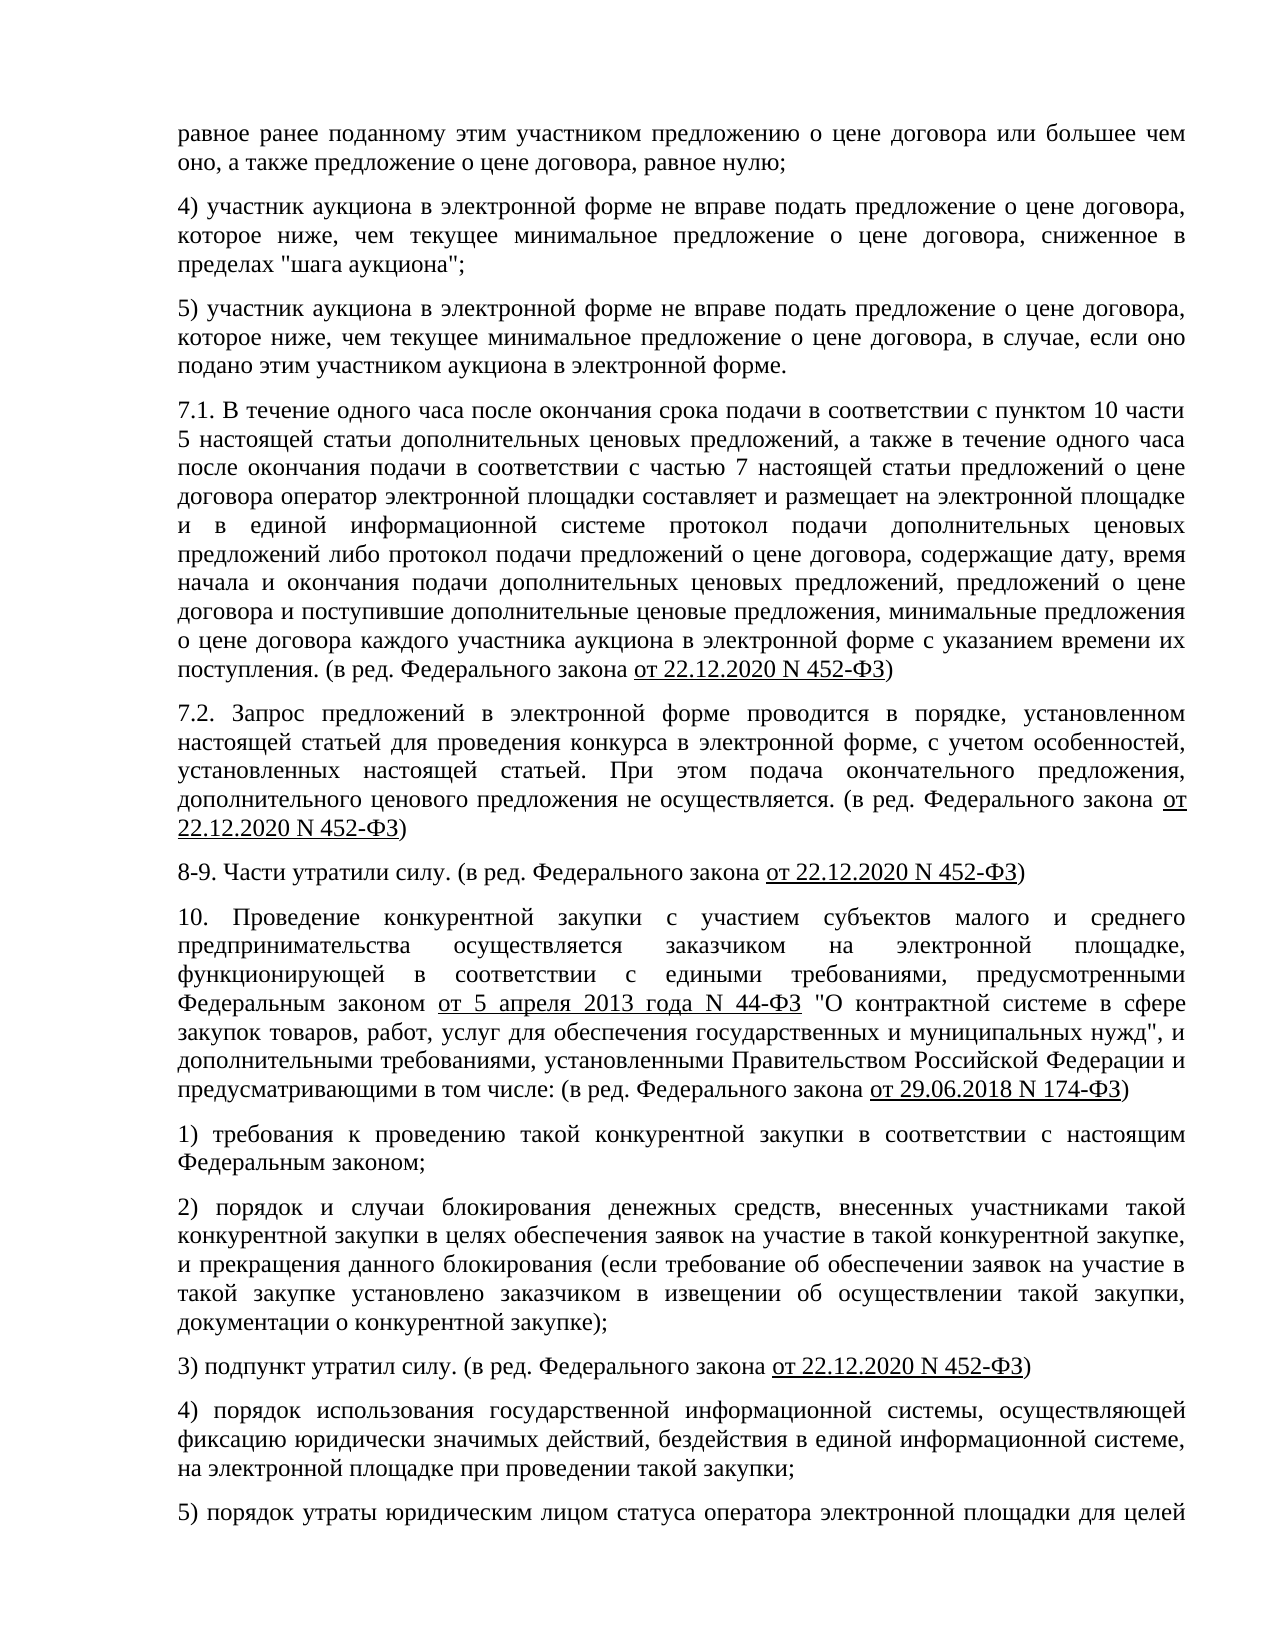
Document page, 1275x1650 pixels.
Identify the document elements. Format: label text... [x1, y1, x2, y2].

text 2) порядок и случаи блокирования денежных средств, внесенных участниками такой конкурентной закупки в целях обеспечения заявок на участие в такой конкурентной закупке, и прекращения данного блокирования (если требование об обеспечении заявок на участие в такой закупке установлено заказчиком в извещении об осуществлении такой закупки, документации о конкурентной закупке); [177, 1192, 1186, 1336]
text 8-9. Части утратили силу. (в ред. Федерального закона от 22.12.2020 N 452-ФЗ) [177, 857, 1186, 886]
text 10. Проведение конкурентной закупки с участием субъектов малого и среднего предпринимательства осуществляется заказчиком на электронной площадке, функционирующей в соответствии с едиными требованиями, предусмотренными Федеральным законом от 5 апреля 2013 года N 44-ФЗ "О контрактной системе в сфере закупок товаров, работ, услуг для обеспечения государственных и муниципальных нужд", и дополнительными требованиями, установленными Правительством Российской Федерации и предусматривающими в том числе: (в ред. Федерального закона от 29.06.2018 N 174-ФЗ) [177, 902, 1186, 1103]
text 7.1. В течение одного часа после окончания срока подачи в соответствии с пунктом 10 части 5 настоящей статьи дополнительных ценовых предложений, а также в течение одного часа после окончания подачи в соответствии с частью 7 настоящей статьи предложений о цене договора оператор электронной площадки составляет и размещает на электронной площадке и в единой информационной системе протокол подачи дополнительных ценовых предложений либо протокол подачи предложений о цене договора, содержащие дату, время начала и окончания подачи дополнительных ценовых предложений, предложений о цене договора и поступившие дополнительные ценовые предложения, минимальные предложения о цене договора каждого участника аукциона в электронной форме с указанием времени их поступления. (в ред. Федерального закона от 22.12.2020 N 452-ФЗ) [177, 395, 1186, 682]
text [177, 118, 1186, 176]
text 4) участник аукциона в электронной форме не вправе подать предложение о цене договора, которое ниже, чем текущее минимальное предложение о цене договора, сниженное в пределах "шага аукциона"; [177, 191, 1186, 277]
text 4) порядок использования государственной информационной системы, осуществляющей фиксацию юридически значимых действий, бездействия в единой информационной системе, на электронной площадке при проведении такой закупки; [177, 1396, 1186, 1482]
text 1) требования к проведению такой конкурентной закупки в соответствии с настоящим Федеральным законом; [177, 1119, 1186, 1176]
text 5) участник аукциона в электронной форме не вправе подать предложение о цене договора, которое ниже, чем текущее минимальное предложение о цене договора, в случае, если оно подано этим участником аукциона в электронной форме. [177, 293, 1186, 379]
text 3) подпункт утратил силу. (в ред. Федерального закона от 22.12.2020 N 452-ФЗ) [177, 1351, 1186, 1380]
text 7.2. Запрос предложений в электронной форме проводится в порядке, установленном настоящей статьей для проведения конкурса в электронной форме, с учетом особенностей, установленных настоящей статьей. При этом подача окончательного предложения, дополнительного ценового предложения не осуществляется. (в ред. Федерального закона от 22.12.2020 N 452-ФЗ) [177, 698, 1186, 842]
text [177, 1497, 1186, 1526]
